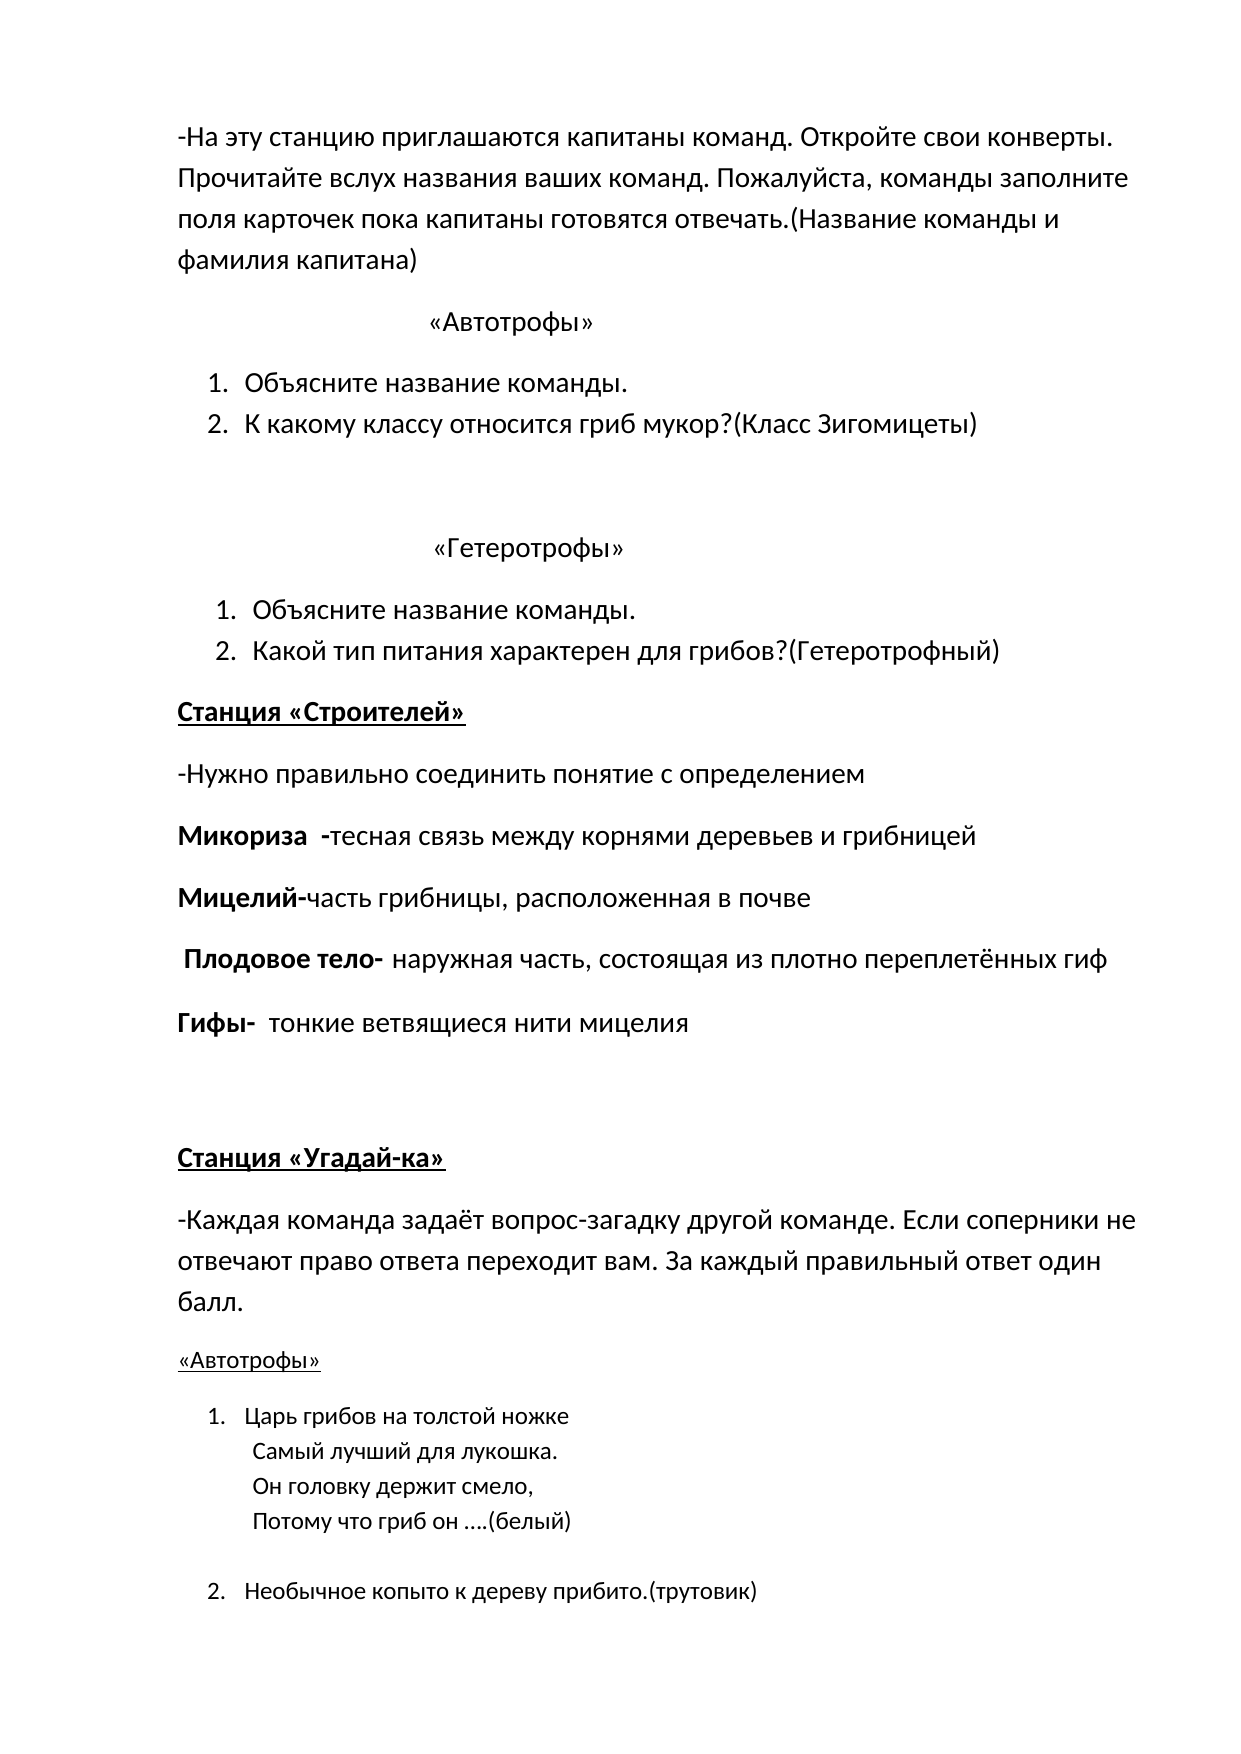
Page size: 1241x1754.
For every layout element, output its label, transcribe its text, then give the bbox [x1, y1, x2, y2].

list Объясните название команды. [215, 591, 1152, 626]
text «Гетеротрофы» [215, 529, 1152, 564]
text Гифы- тонкие ветвящиеся нити мицелия [177, 1004, 1152, 1039]
text -Каждая команда задаёт вопрос-загадку другой команде. Если соперники не отвечают право ответа переходит вам. За каждый правильный ответ один балл. [177, 1201, 1152, 1318]
text Плодовое тело- наружная часть, состоящая из плотно переплетённых гиф [177, 941, 1152, 976]
text Мицелий-часть грибницы, расположенная в почве [177, 879, 1152, 914]
text -На эту станцию приглашаются капитаны команд. Откройте свои конверты. Прочитайте вслух названия ваших команд. Пожалуйста, команды заполните поля карточек пока капитаны готовятся отвечать.(Название команды и фамилия капитана) [177, 118, 1152, 277]
text Микориза -тесная связь между корнями деревьев и грибницей [177, 817, 1152, 853]
list Объясните название команды. [207, 364, 1152, 400]
list Потому что гриб он ….(белый) [252, 1505, 1152, 1536]
list Какой тип питания характерен для грибов?(Гетеротрофный) [215, 632, 1152, 667]
text Станция «Угадай-ка» [177, 1139, 1152, 1175]
list Необычное копыто к дереву прибито.(трутовик) [207, 1575, 1152, 1606]
text «Автотрофы» [177, 1344, 1152, 1375]
text «Автотрофы» [177, 303, 1152, 338]
list К какому классу относится гриб мукор?(Класс Зигомицеты) [207, 405, 1152, 441]
list Он головку держит смело, [252, 1470, 1152, 1501]
list Самый лучший для лукошка. [252, 1435, 1152, 1466]
text -Нужно правильно соединить понятие с определением [177, 755, 1152, 791]
list Царь грибов на толстой ножке [207, 1400, 1152, 1431]
text Станция «Строителей» [177, 693, 1152, 729]
